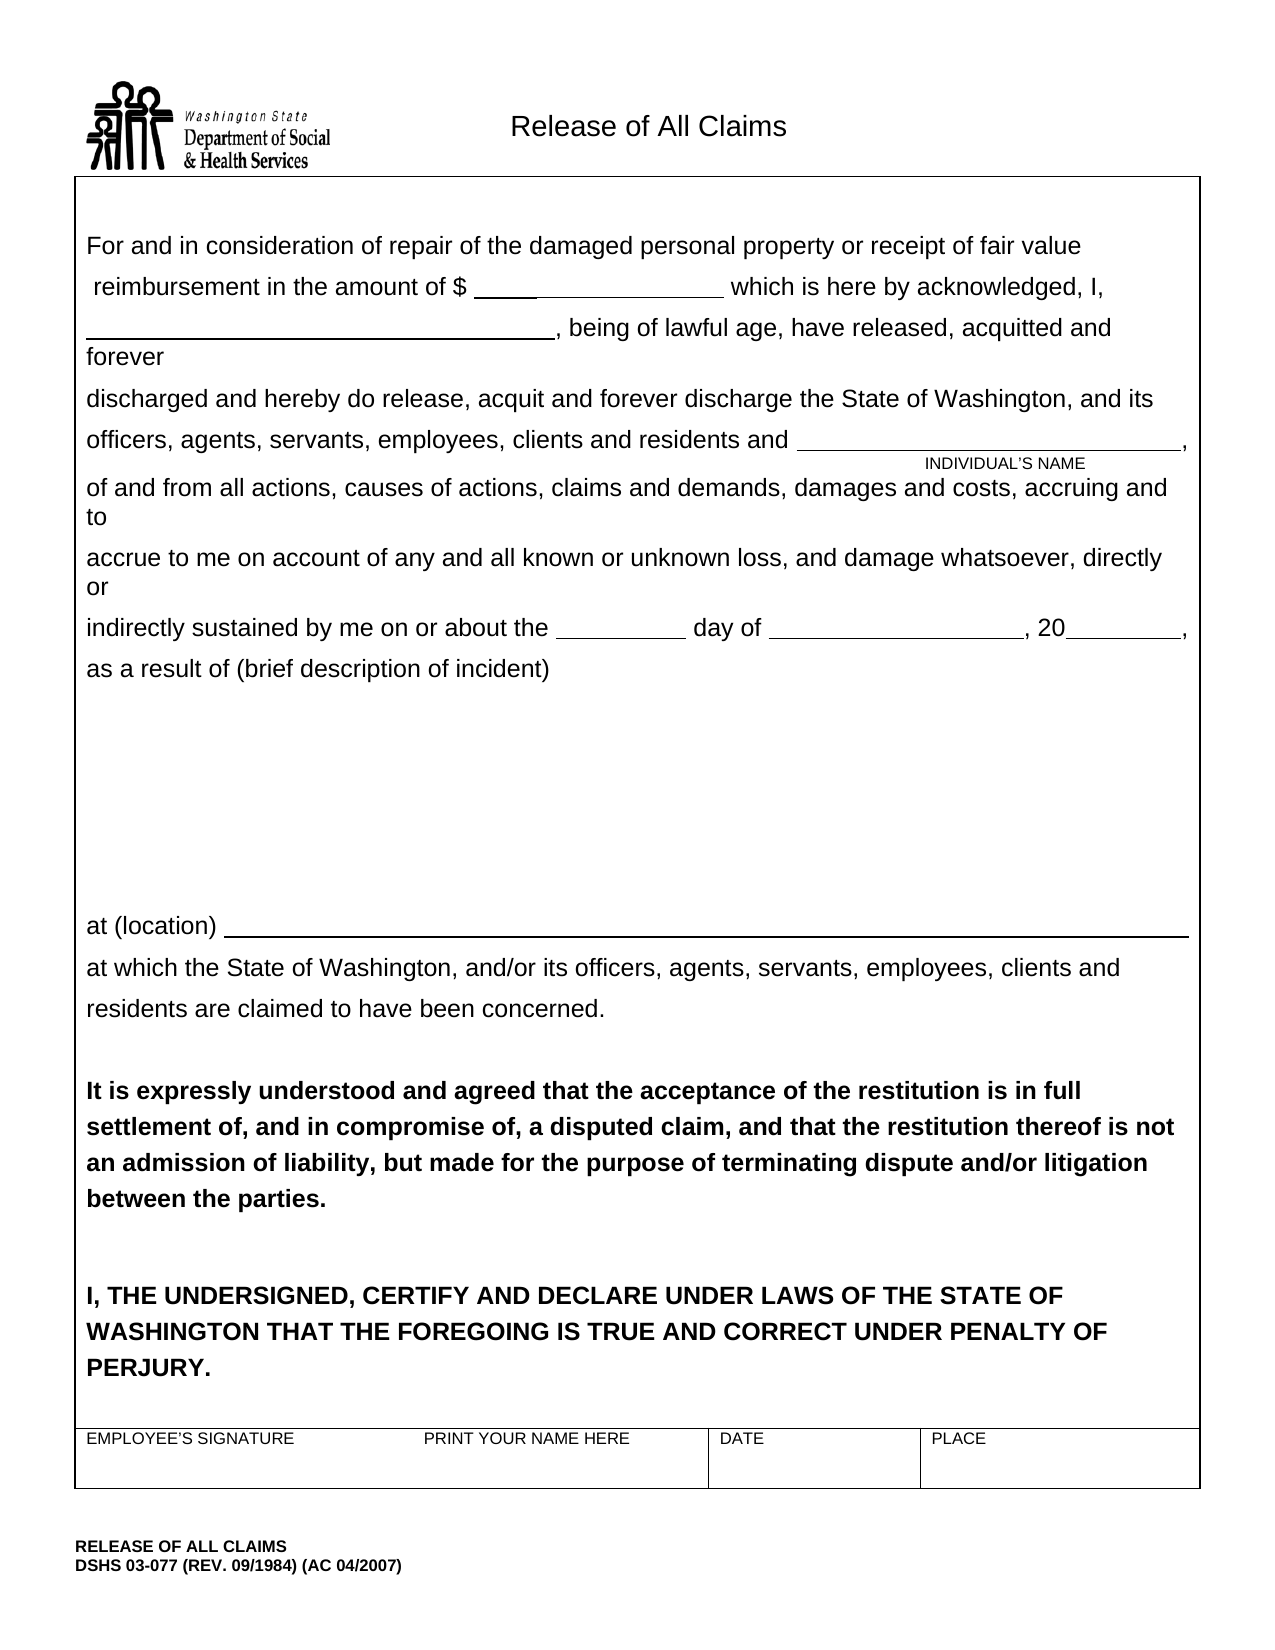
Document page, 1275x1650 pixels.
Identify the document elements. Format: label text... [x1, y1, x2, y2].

picture [86, 81, 330, 170]
table_cell DATE [709, 1429, 920, 1488]
table_header [75, 75, 349, 176]
table_cell PLACE [921, 1429, 1199, 1488]
table_header Release of All Claims [349, 75, 1200, 176]
table_cell at (location) at which the State of , and/or its officers, agents, servants, employees, clients and residents are claimed to have been concerned. It is expressly understood and agreed that the acceptance of the restitution is in full settlement of, and in compromise of, a disputed claim, and that the restitution thereof is not an admission of liability, but made for the purpose of terminating dispute and/or litigation between the parties. I, THE UNDERSIGNED, CERTIFY AND DECLARE UNDER LAWS OF THE STATE OF WASHINGTON THAT THE FOREGOING IS TRUE AND CORRECT UNDER PENALTY OF PERJURY. [76, 899, 1199, 1428]
table_cell For and in consideration of repair of the damaged personal property or receipt of fair value reimbursement in the amount of $ which is here by acknowledged, I, , being of lawful age, have released, acquitted and forever discharged and hereby do release, acquit and forever discharge the State of , and its officers, agents, servants, employees, clients and residents and , INDIVIDUAL’S NAME of and from all actions, causes of actions, claims and demands, damages and costs, accruing and to accrue to me on account of any and all known or unknown loss, and damage whatsoever, directly or indirectly sustained by me on or about the day of , 20 , as a result of (brief description of incident) [76, 177, 1199, 899]
table_cell EMPLOYEE’S SIGNATURE PRINT YOUR NAME HERE [76, 1429, 708, 1488]
